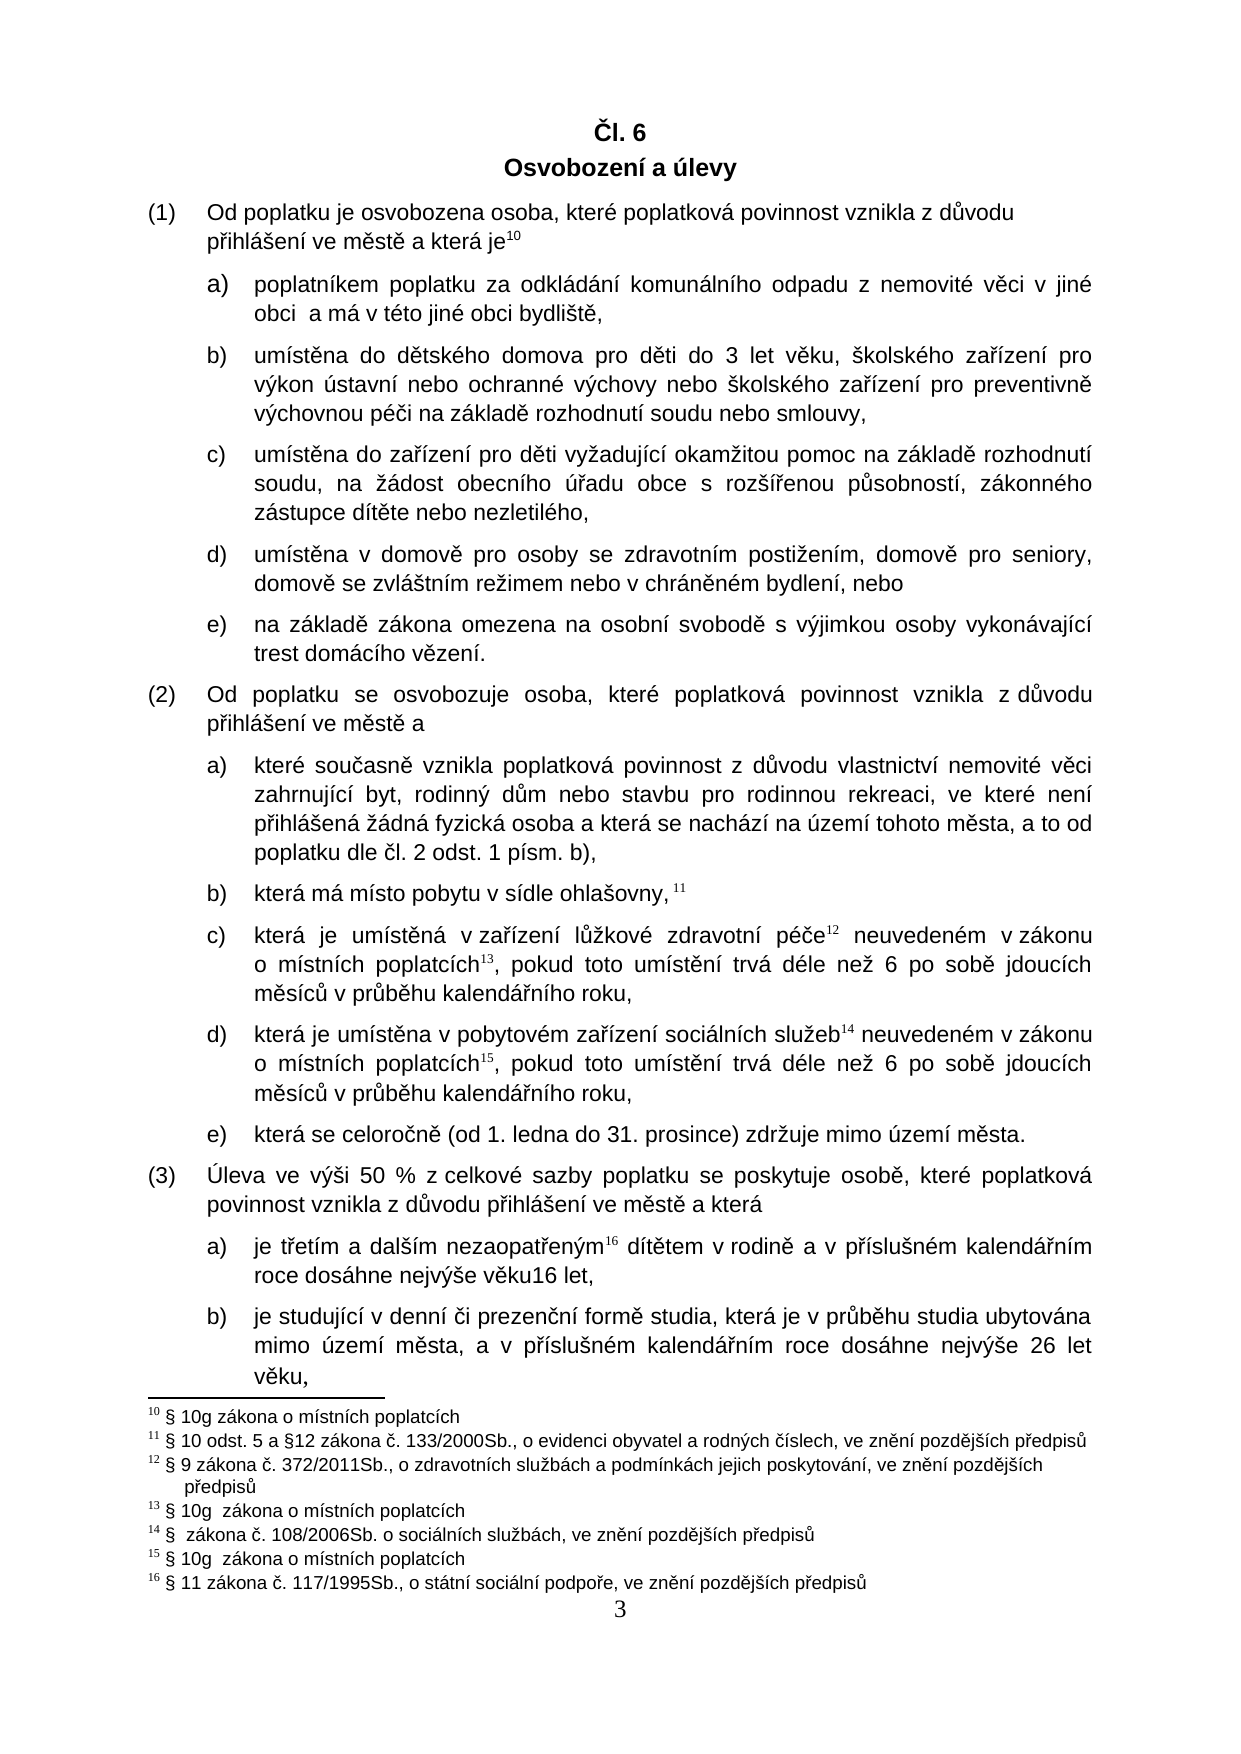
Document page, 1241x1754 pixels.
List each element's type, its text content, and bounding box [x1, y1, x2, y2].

text Osvobození a úlevy [148, 153, 1093, 182]
list umístěna do dětského domova pro děti do 3 let věku, školského zařízení pro výkon ústavní nebo ochranné výchovy nebo školského zařízení pro preventivně výchovnou péči na základě rozhodnutí soudu nebo smlouvy, [207, 342, 1093, 426]
text Čl. 6 [148, 118, 1093, 147]
list která se celoročně (od 1. ledna do 31. prosince) zdržuje mimo území města. [207, 1121, 1093, 1147]
list poplatníkem poplatku za odkládání komunálního odpadu z nemovité věci v jiné obci a má v této jiné obci bydliště, [207, 269, 1093, 327]
list umístěna do zařízení pro děti vyžadující okamžitou pomoc na základě rozhodnutí soudu, na žádost obecního úřadu obce s rozšířenou působností, zákonného zástupce dítěte nebo nezletilého, [207, 441, 1093, 526]
list která má místo pobytu v sídle ohlašovny, [207, 880, 1093, 907]
list Od poplatku je osvobozena osoba, které poplatková povinnost vznikla z důvodu přihlášení ve městě a která je [148, 199, 1093, 254]
list na základě zákona omezena na osobní svobodě s výjimkou osoby vykonávající trest domácího vězení. [207, 611, 1093, 666]
list je studující v denní či prezenční formě studia, která je v průběhu studia ubytována mimo území města, a v příslušném kalendářním roce dosáhne nejvýše 26 let věku, [207, 1303, 1093, 1390]
list Od poplatku se osvobozuje osoba, které poplatková povinnost vznikla z důvodu přihlášení ve městě a [148, 681, 1093, 737]
list Úleva ve výši 50 % z celkové sazby poplatku se poskytuje osobě, které poplatková povinnost vznikla z důvodu přihlášení ve městě a která [148, 1162, 1093, 1218]
list umístěna v domově pro osoby se zdravotním postižením, domově pro seniory, domově se zvláštním režimem nebo v chráněném bydlení, nebo [207, 541, 1093, 596]
list je třetím a dalším nezaopatřeným dítětem v rodině a v příslušném kalendářním roce dosáhne nejvýše věku16 let, [207, 1233, 1093, 1288]
list které současně vznikla poplatková povinnost z důvodu vlastnictví nemovité věci zahrnující byt, rodinný dům nebo stavbu pro rodinnou rekreaci, ve které není přihlášená žádná fyzická osoba a která se nachází na území tohoto města, a to od poplatku dle čl. 2 odst. 1 písm. b), [207, 752, 1093, 865]
list která je umístěná v zařízení lůžkové zdravotní péče neuvedeném v zákonu o místních poplatcích, pokud toto umístění trvá déle než 6 po sobě jdoucích měsíců v průběhu kalendářního roku, [207, 922, 1093, 1006]
list která je umístěna v pobytovém zařízení sociálních služeb neuvedeném v zákonu o místních poplatcích, pokud toto umístění trvá déle než 6 po sobě jdoucích měsíců v průběhu kalendářního roku, [207, 1021, 1093, 1106]
